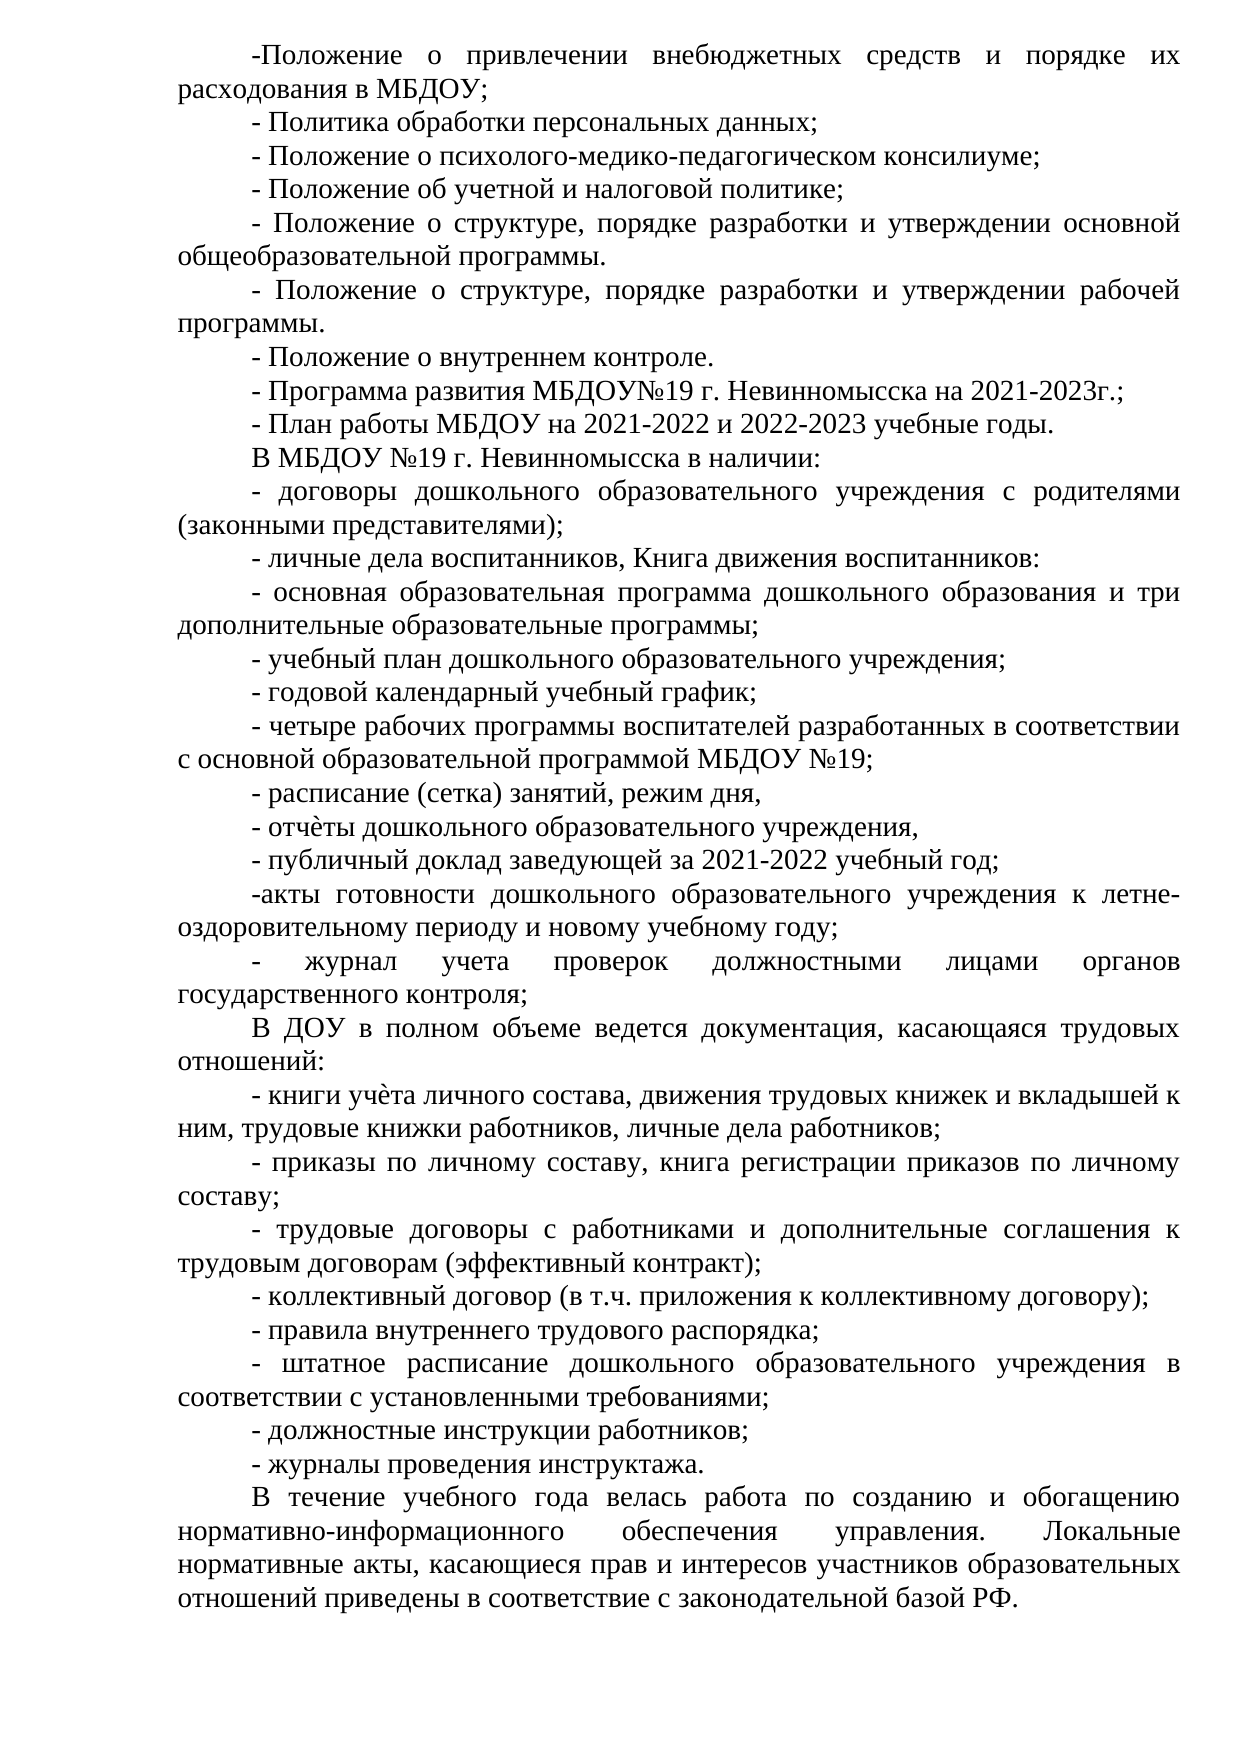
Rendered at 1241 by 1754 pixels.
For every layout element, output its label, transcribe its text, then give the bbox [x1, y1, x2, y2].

text - учебный план дошкольного образовательного учреждения; [177, 641, 1181, 674]
text В ДОУ в полном объеме ведется документация, касающаяся трудовых отношений: [177, 1010, 1181, 1077]
text - договоры дошкольного образовательного учреждения с родителями (законными представителями); [177, 473, 1181, 540]
text - Положение о внутреннем контроле. [177, 339, 1181, 373]
text - правила внутреннего трудового распорядка; [177, 1312, 1181, 1345]
text - основная образовательная программа дошкольного образования и три дополнительные образовательные программы; [177, 574, 1181, 641]
text - Положение о структуре, порядке разработки и утверждении основной общеобразовательной программы. [177, 205, 1181, 272]
text - приказы по личному составу, книга регистрации приказов по личному составу; [177, 1144, 1181, 1211]
text -акты готовности дошкольного образовательного учреждения к летне-оздоровительному периоду и новому учебному году; [177, 876, 1181, 943]
text - должностные инструкции работников; [177, 1412, 1181, 1446]
text - коллективный договор (в т.ч. приложения к коллективному договору); [177, 1278, 1181, 1312]
text - трудовые договоры с работниками и дополнительные соглашения к трудовым договорам (эффективный контракт); [177, 1211, 1181, 1278]
text - штатное расписание дошкольного образовательного учреждения в соответствии с установленными требованиями; [177, 1345, 1181, 1412]
text - План работы МБДОУ на 2021-2022 и 2022-2023 учебные годы. [177, 406, 1181, 440]
text - личные дела воспитанников, Книга движения воспитанников: [177, 540, 1181, 574]
text -Положение о привлечении внебюджетных средств и порядке их расходования в МБДОУ; [177, 37, 1181, 104]
text - отчѐты дошкольного образовательного учреждения, [177, 809, 1181, 842]
text - Положение о структуре, порядке разработки и утверждении рабочей программы. [177, 272, 1181, 339]
text В течение учебного года велась работа по созданию и обогащению нормативно-информационного обеспечения управления. Локальные нормативные акты, касающиеся прав и интересов участников образовательных отношений приведены в соответствие с законодательной базой РФ. [177, 1479, 1181, 1614]
text - книги учѐта личного состава, движения трудовых книжек и вкладышей к ним, трудовые книжки работников, личные дела работников; [177, 1077, 1181, 1144]
text - журналы проведения инструктажа. [177, 1446, 1181, 1479]
text - Политика обработки персональных данных; [177, 104, 1181, 138]
text - Программа развития МБДОУ№19 г. Невинномысска на 2021-2023г.; [177, 373, 1181, 406]
text - Положение о психолого-медико-педагогическом консилиуме; [177, 138, 1181, 171]
text - Положение об учетной и налоговой политике; [177, 171, 1181, 205]
text - четыре рабочих программы воспитателей разработанных в соответствии с основной образовательной программой МБДОУ №19; [177, 708, 1181, 775]
text - годовой календарный учебный график; [177, 674, 1181, 708]
text - журнал учета проверок должностными лицами органов государственного контроля; [177, 943, 1181, 1010]
text В МБДОУ №19 г. Невинномысска в наличии: [177, 440, 1181, 473]
text - расписание (сетка) занятий, режим дня, [177, 775, 1181, 809]
text - публичный доклад заведующей за 2021-2022 учебный год; [177, 842, 1181, 876]
